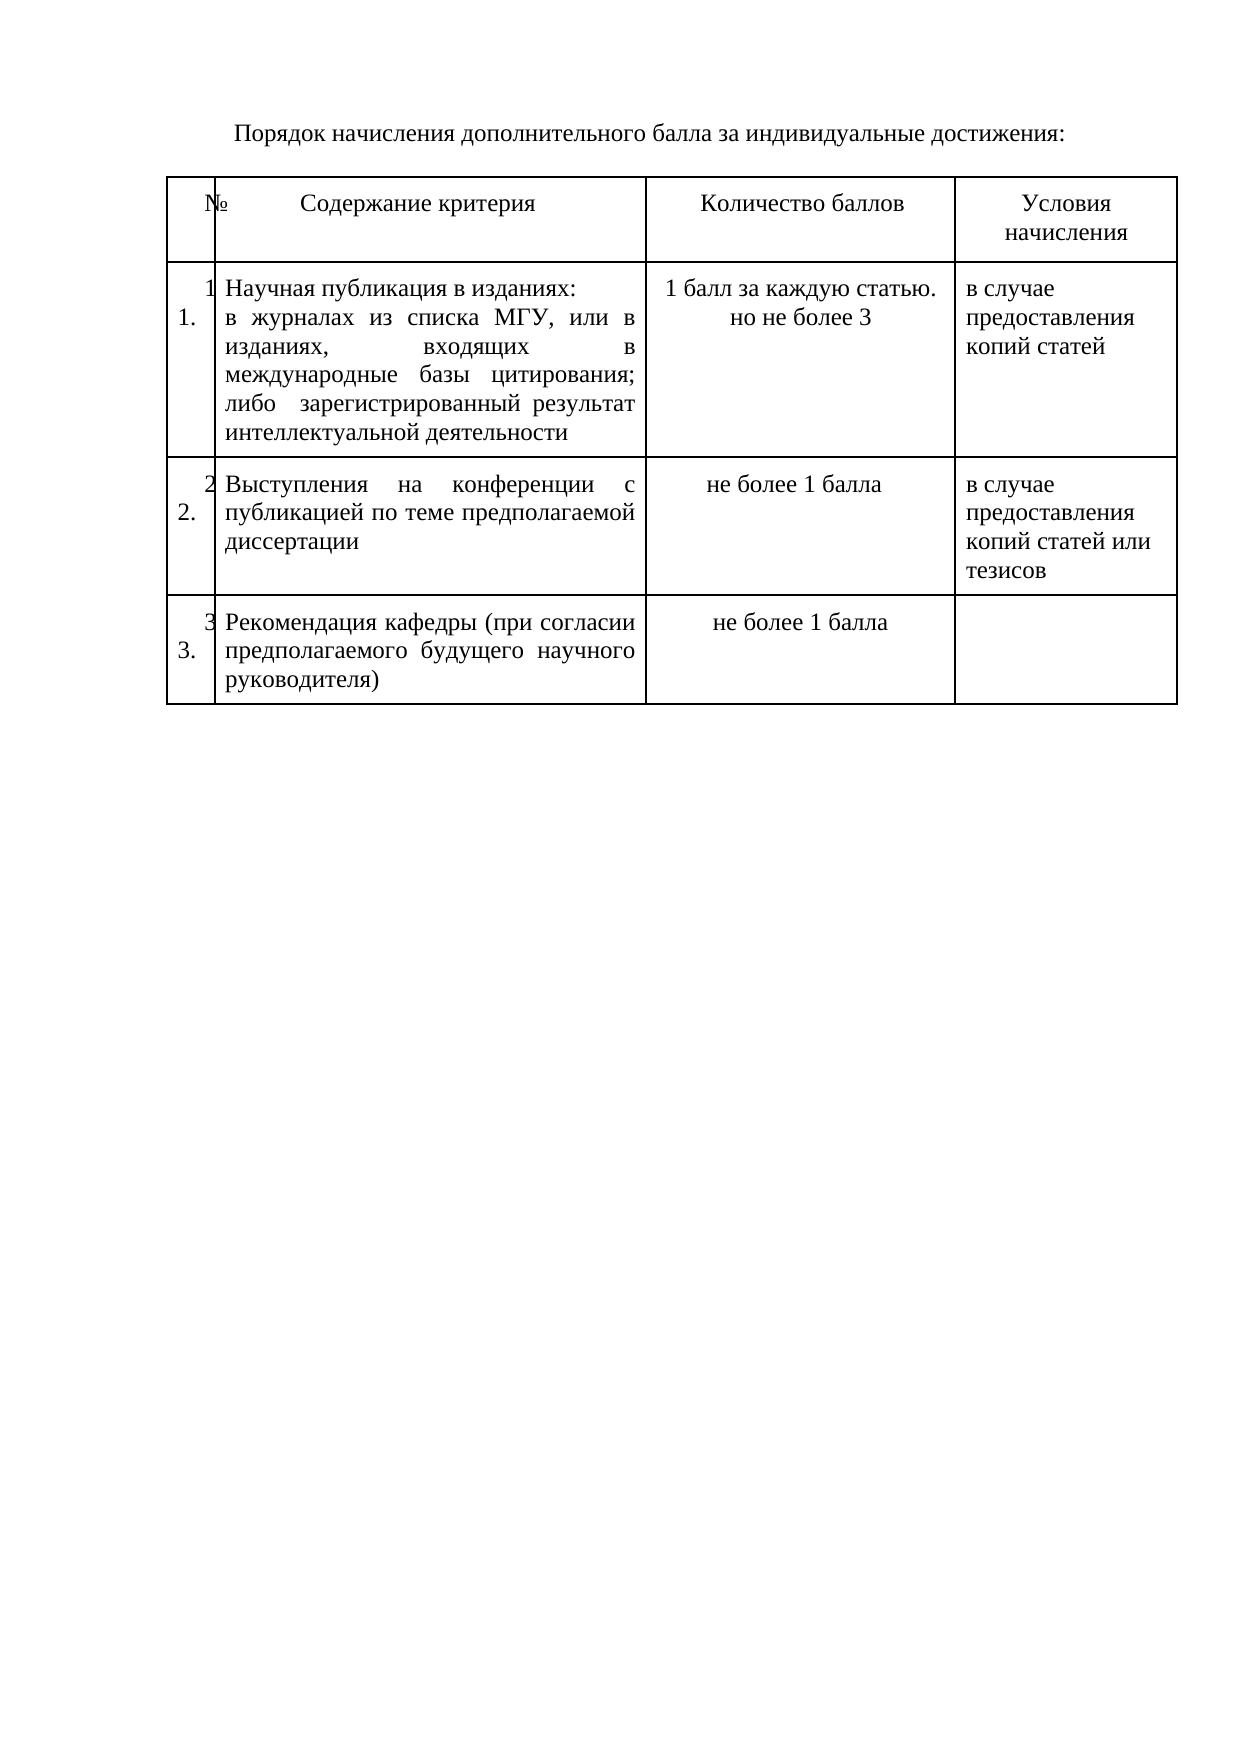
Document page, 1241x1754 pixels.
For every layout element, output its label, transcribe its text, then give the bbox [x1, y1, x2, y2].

text Порядок начисления дополнительного балла за индивидуальные достижения: [177, 118, 1152, 147]
table_header Количество баллов [647, 178, 954, 261]
table_cell Выступления на конференции с публикацией по теме предполагаемой диссертации [216, 458, 645, 594]
table_cell Научная публикация в изданиях: в журналах из списка МГУ, или в изданиях, входящих в международные базы цитирования; либо зарегистрированный результат интеллектуальной деятельности [216, 263, 645, 456]
table_cell [956, 596, 1176, 703]
table_cell 33. [168, 596, 214, 703]
table_cell Рекомендация кафедры (при согласии предполагаемого будущего научного руководителя) [216, 596, 645, 703]
table_header Условия начисления [956, 178, 1176, 261]
table_cell не более 1 балла [647, 458, 954, 594]
table_cell 22. [168, 458, 214, 594]
table_cell 1 балл за каждую статью. но не более 3 [647, 263, 954, 456]
table_cell не более 1 балла [647, 596, 954, 703]
table_header Содержание критерия [216, 178, 645, 261]
table_header № [168, 178, 214, 261]
table_cell в случае предоставления копий статей [956, 263, 1176, 456]
table_cell в случае предоставления копий статей или тезисов [956, 458, 1176, 594]
table_cell 11. [168, 263, 214, 456]
